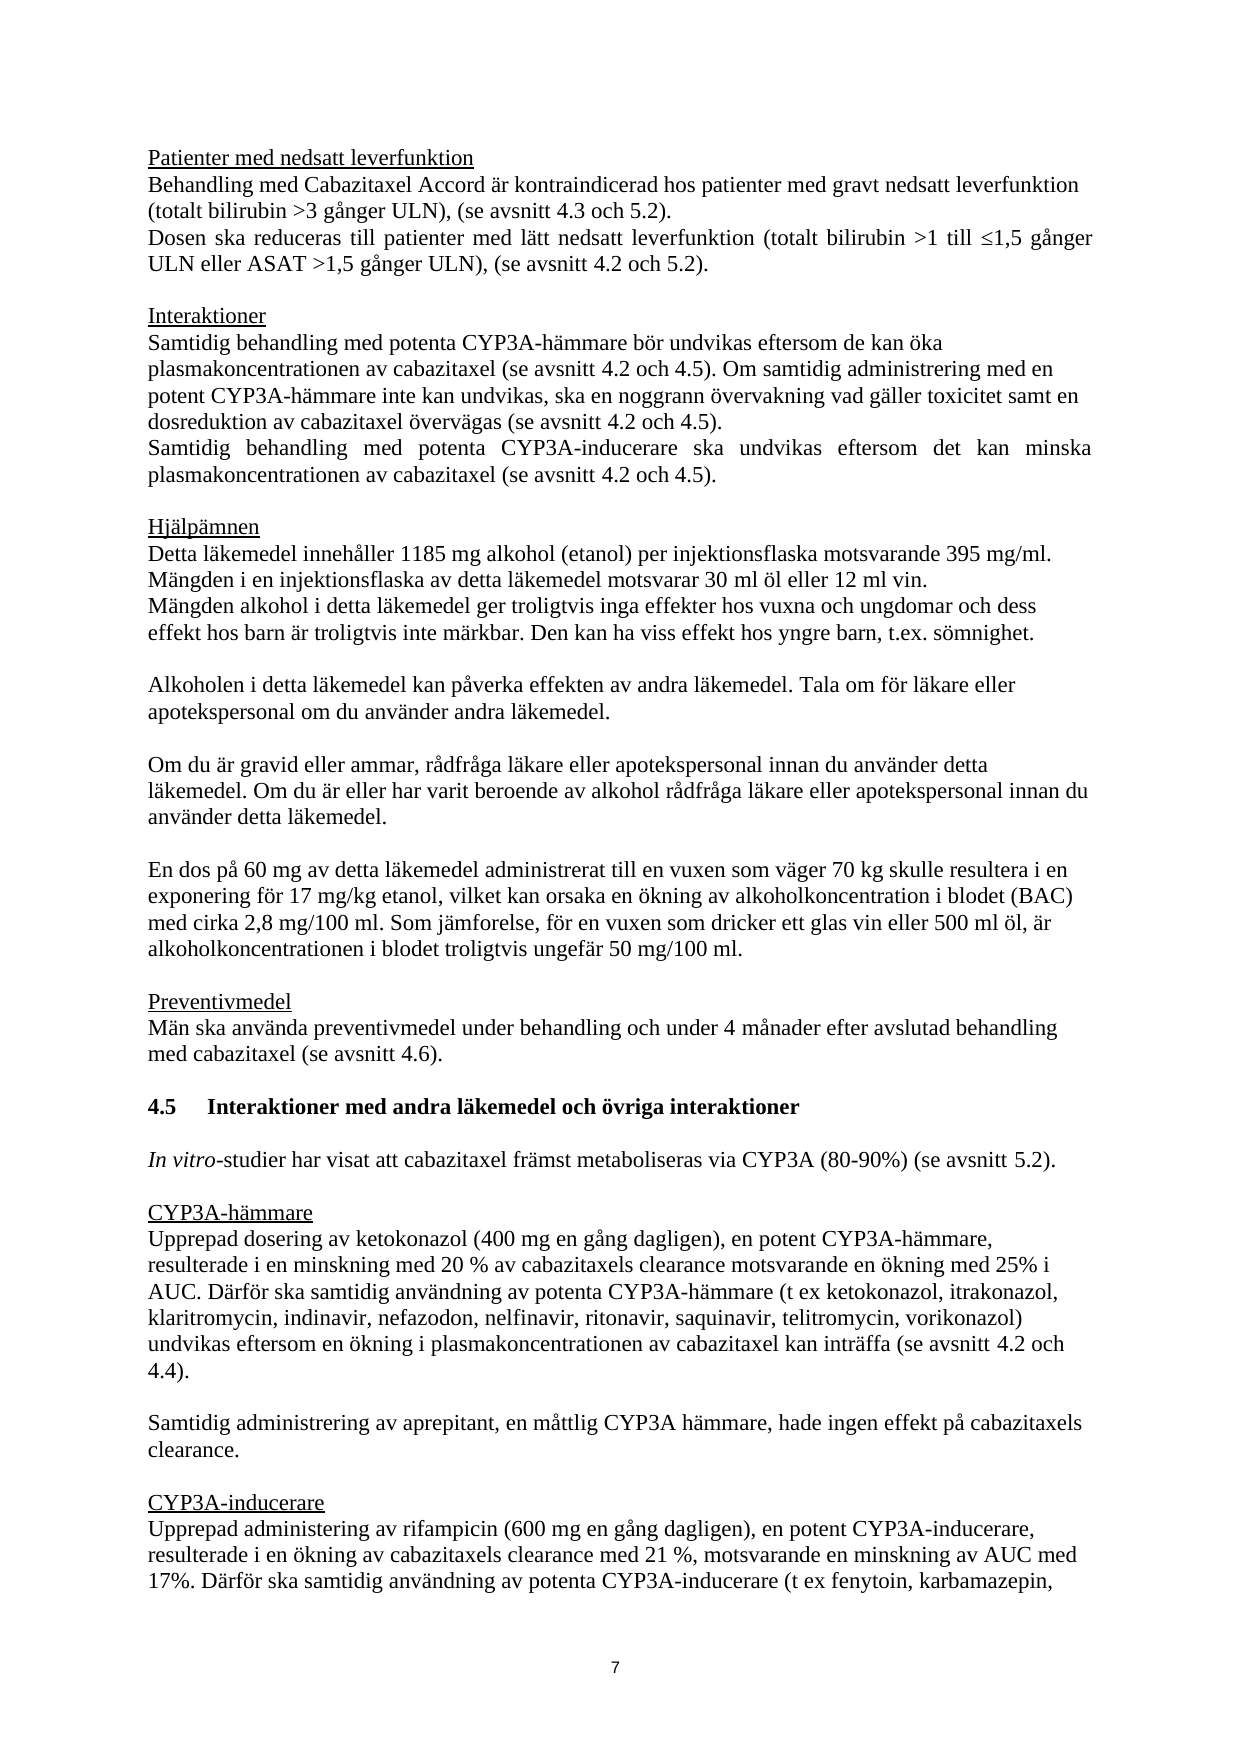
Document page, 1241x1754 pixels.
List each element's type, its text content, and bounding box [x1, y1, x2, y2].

text CYP3A-hämmare [148, 1199, 1092, 1225]
text CYP3A-inducerare [148, 1488, 1092, 1515]
text Behandling med Cabazitaxel Accord är kontraindicerad hos patienter med gravt nedsatt leverfunktion (totalt bilirubin >3 gånger ULN), (se avsnitt 4.3 och 5.2). [148, 171, 1092, 223]
text Samtidig behandling med potenta CYP3A-hämmare bör undvikas eftersom de kan öka plasmakoncentrationen av cabazitaxel (se avsnitt 4.2 och 4.5). Om samtidig administrering med en potent CYP3A-hämmare inte kan undvikas, ska en noggrann övervakning vad gäller toxicitet samt en dosreduktion av cabazitaxel övervägas (se avsnitt 4.2 och 4.5). [148, 329, 1092, 434]
text Hjälpämnen [148, 513, 1092, 540]
text Interaktioner [148, 303, 1092, 329]
text resulterade i en minskning med 20 % av cabazitaxels clearance motsvarande en ökning med 25% i AUC. Därför ska samtidig användning av potenta CYP3A-hämmare (t ex ketokonazol, itrakonazol, klaritromycin, indinavir, nefazodon, nelfinavir, ritonavir, saquinavir, telitromycin, vorikonazol) undvikas eftersom en ökning i plasmakoncentrationen av cabazitaxel kan inträffa (se avsnitt 4.2 och 4.4). [148, 1251, 1092, 1383]
text Samtidig behandling med potenta CYP3A-inducerare ska undvikas eftersom det kan minska plasmakoncentrationen av cabazitaxel (se avsnitt 4.2 och 4.5). [148, 434, 1092, 487]
text Om du är gravid eller ammar, rådfråga läkare eller apotekspersonal innan du använder detta läkemedel. Om du är eller har varit beroende av alkohol rådfråga läkare eller apotekspersonal innan du [148, 751, 1092, 803]
text En dos på 60 mg av detta läkemedel administrerat till en vuxen som väger 70 kg skulle resultera i en exponering för 17 mg/kg etanol, vilket kan orsaka en ökning av alkoholkoncentration i blodet (BAC) med cirka 2,8 mg/100 ml. Som jämforelse, för en vuxen som dricker ett glas vin eller 500 ml öl, är alkoholkoncentrationen i blodet troligtvis ungefär 50 mg/100 ml. [148, 856, 1092, 961]
text Mängden alkohol i detta läkemedel ger troligtvis inga effekter hos vuxna och ungdomar och dess effekt hos barn är troligtvis inte märkbar. Den kan ha viss effekt hos yngre barn, t.ex. sömnighet. [148, 592, 1092, 645]
text använder detta läkemedel. [148, 803, 1092, 830]
text Detta läkemedel innehåller 1185 mg alkohol (etanol) per injektionsflaska motsvarande 395 mg/ml. Mängden i en injektionsflaska av detta läkemedel motsvarar 30 ml öl eller 12 ml vin. [148, 540, 1092, 592]
text Män ska använda preventivmedel under behandling och under 4 månader efter avslutad behandling med cabazitaxel (se avsnitt 4.6). [148, 1014, 1092, 1067]
text 4.5 Interaktioner med andra läkemedel och övriga interaktioner [148, 1093, 1092, 1119]
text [148, 1515, 1092, 1594]
text Patienter med nedsatt leverfunktion [148, 144, 1092, 171]
text Dosen ska reduceras till patienter med lätt nedsatt leverfunktion (totalt bilirubin >1 till ≤1,5 gånger ULN eller ASAT >1,5 gånger ULN), (se avsnitt 4.2 och 5.2). [148, 223, 1092, 276]
text In vitro-studier har visat att cabazitaxel främst metaboliseras via CYP3A (80-90%) (se avsnitt 5.2). [148, 1146, 1092, 1172]
text Alkoholen i detta läkemedel kan påverka effekten av andra läkemedel. Tala om för läkare eller apotekspersonal om du använder andra läkemedel. [148, 672, 1092, 724]
text Upprepad dosering av ketokonazol (400 mg en gång dagligen), en potent CYP3A-hämmare, [148, 1225, 1092, 1251]
text Preventivmedel [148, 988, 1092, 1014]
text Samtidig administrering av aprepitant, en måttlig CYP3A hämmare, hade ingen effekt på cabazitaxels clearance. [148, 1409, 1092, 1462]
